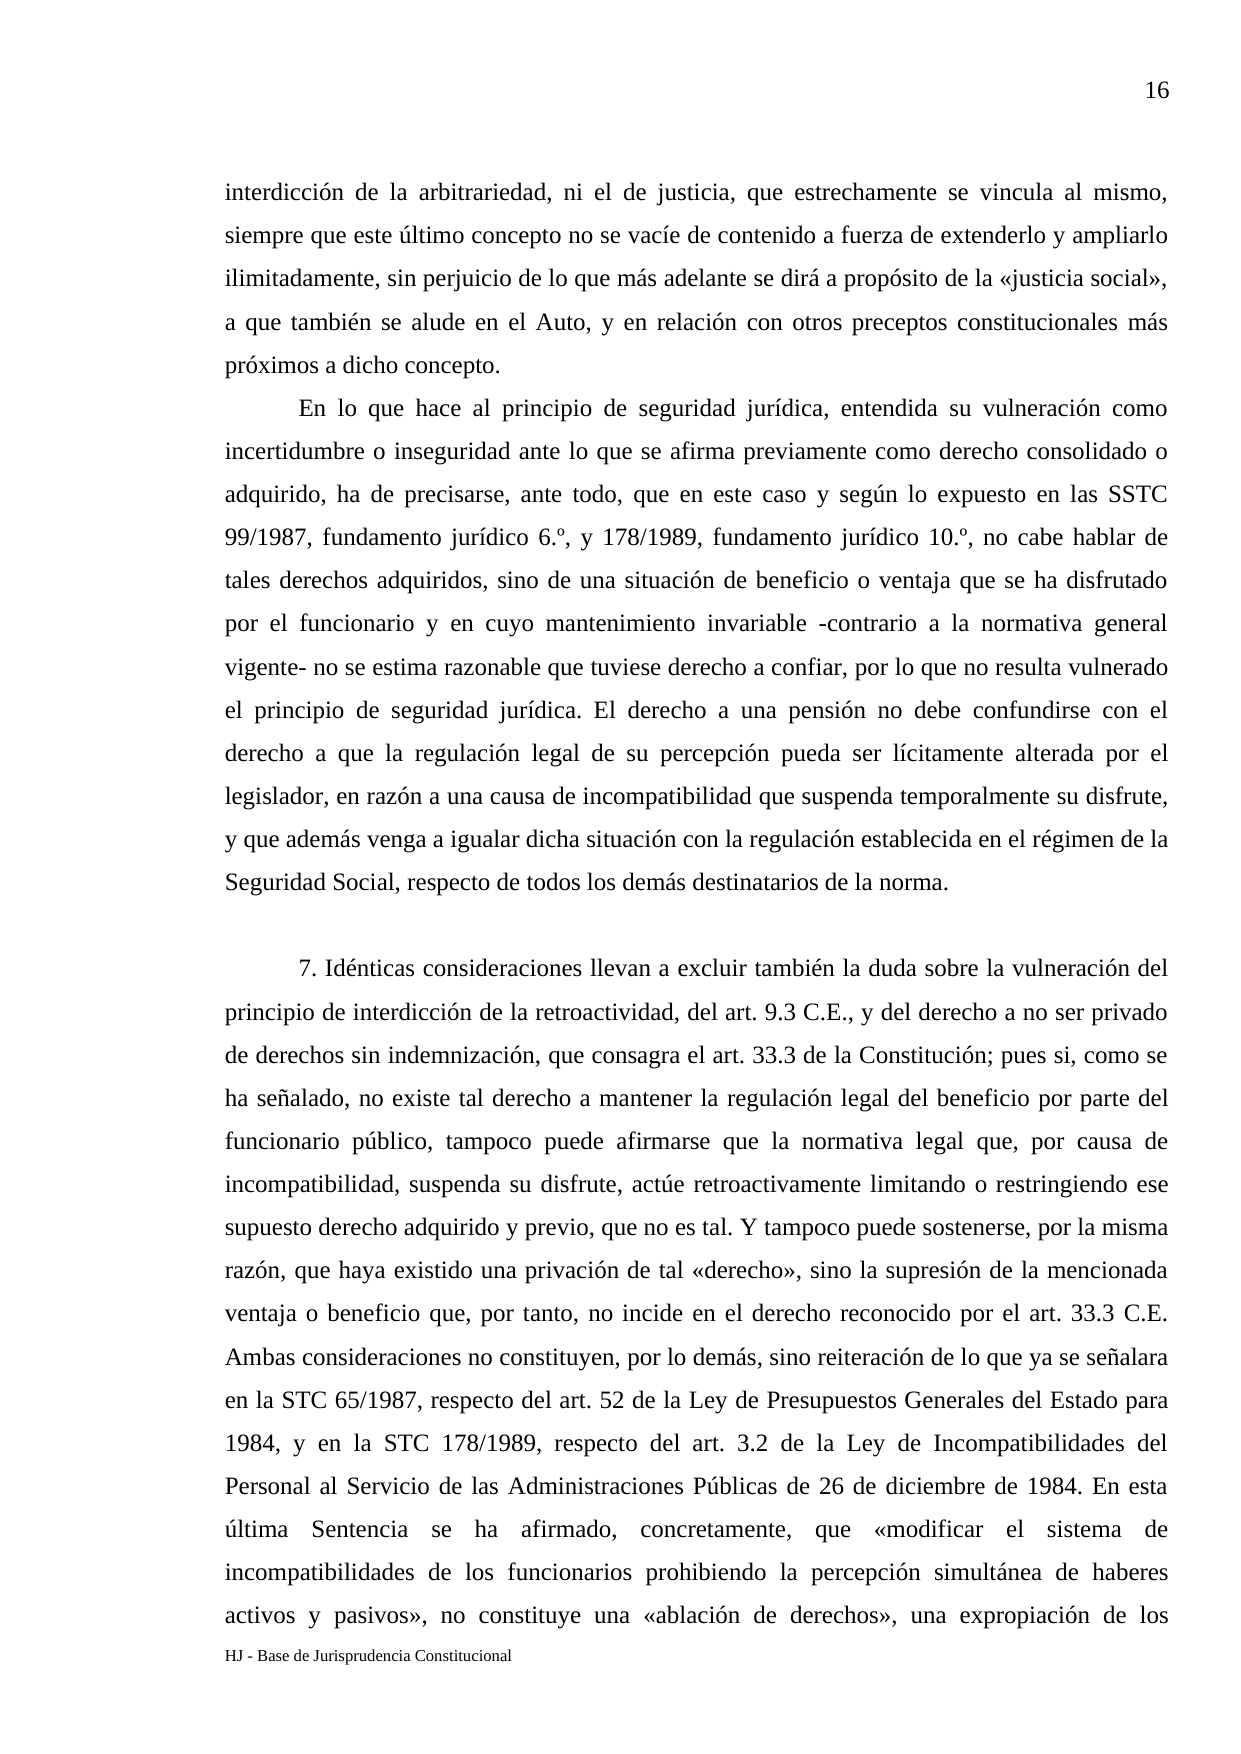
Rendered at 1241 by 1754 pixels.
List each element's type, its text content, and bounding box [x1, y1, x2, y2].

text En lo que hace al principio de seguridad jurídica, entendida su vulneración como incertidumbre o inseguridad ante lo que se afirma previamente como derecho consolidado o adquirido, ha de precisarse, ante todo, que en este caso y según lo expuesto en las SSTC 99/1987, fundamento jurídico 6.º, y 178/1989, fundamento jurídico 10.º, no cabe hablar de tales derechos adquiridos, sino de una situación de beneficio o ventaja que se ha disfrutado por el funcionario y en cuyo mantenimiento invariable -contrario a la normativa general vigente- no se estima razonable que tuviese derecho a confiar, por lo que no resulta vulnerado el principio de seguridad jurídica. El derecho a una pensión no debe confundirse con el derecho a que la regulación legal de su percepción pueda ser lícitamente alterada por el legislador, en razón a una causa de incompatibilidad que suspenda temporalmente su disfrute, y que además venga a igualar dicha situación con la regulación establecida en el régimen de la Seguridad Social, respecto de todos los demás destinatarios de la norma. [224, 393, 1169, 896]
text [224, 177, 1169, 378]
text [224, 953, 1169, 1629]
